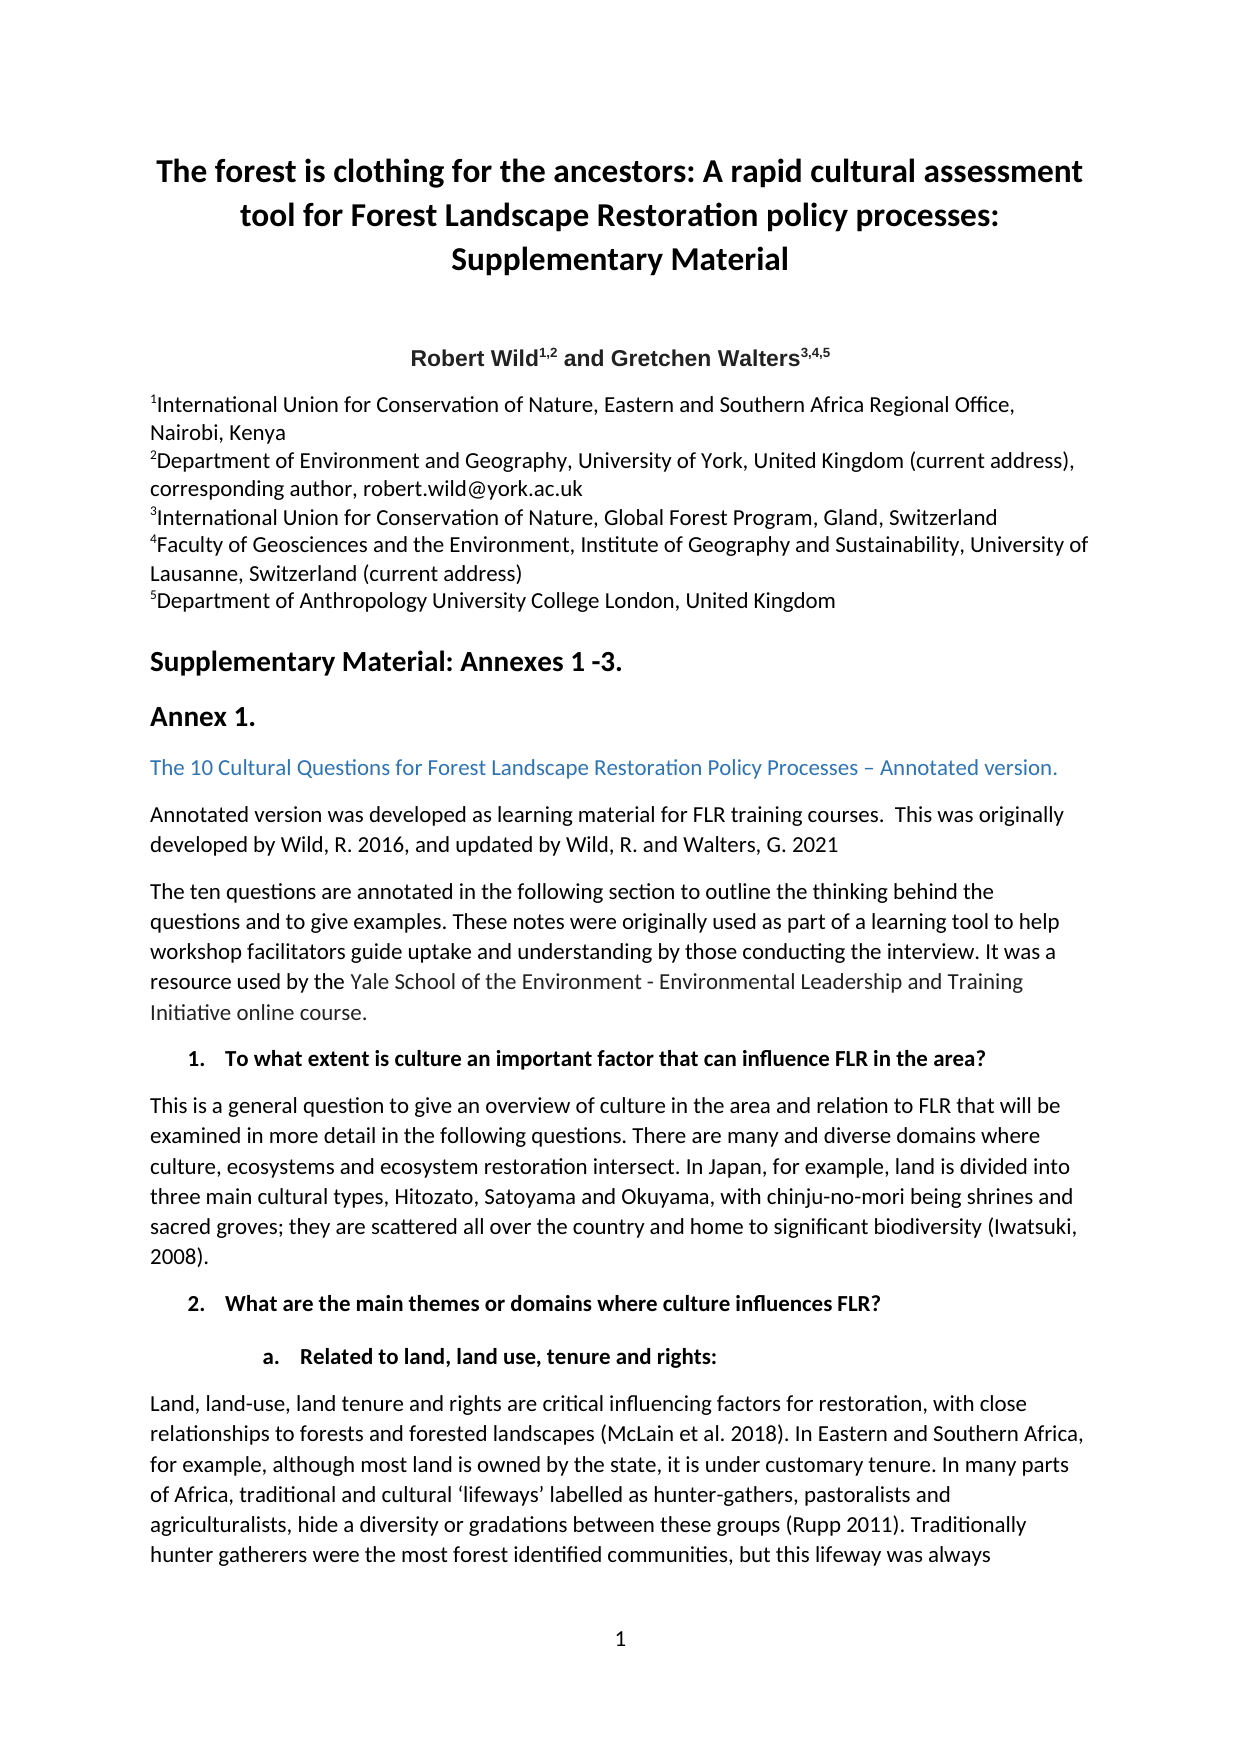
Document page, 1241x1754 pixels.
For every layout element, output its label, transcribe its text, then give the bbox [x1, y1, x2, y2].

list To what extent is culture an important factor that can influence FLR in the area? [187, 1044, 1090, 1073]
text This is a general question to give an overview of culture in the area and relation to FLR that will be examined in more detail in the following questions. There are many and diverse domains where culture, ecosystems and ecosystem restoration intersect. In Japan, for example, land is divided into three main cultural types, Hitozato, Satoyama and Okuyama, with chinju-no-mori being shrines and sacred groves; they are scattered all over the country and home to significant biodiversity (Iwatsuki, 2008). [150, 1091, 1090, 1271]
text 4Faculty of Geosciences and the Environment, Institute of Geography and Sustainability, University of Lausanne, Switzerland (current address) [150, 531, 1090, 587]
text The ten questions are annotated in the following section to outline the thinking behind the questions and to give examples. These notes were originally used as part of a learning tool to help workshop facilitators guide uptake and understanding by those conducting the interview. It was a resource used by the Yale School of the Environment - Environmental Leadership and Training Initiative online course. [150, 877, 1090, 1026]
text Robert Wild1,2 and Gretchen Walters3,4,5 [150, 345, 1090, 372]
text 2Department of Environment and Geography, University of York, United Kingdom (current address), corresponding author, robert.wild@york.ac.uk [150, 447, 1090, 503]
text 1International Union for Conservation of Nature, Eastern and Southern Africa Regional Office, Nairobi, Kenya [150, 391, 1090, 447]
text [150, 1389, 1090, 1568]
text 5Department of Anthropology University College London, United Kingdom [150, 587, 1090, 615]
text Annex 1. [150, 698, 1090, 733]
list What are the main themes or domains where culture influences FLR? [187, 1289, 1090, 1317]
text Supplementary Material: Annexes 1 -3. [150, 643, 1090, 678]
text Annotated version was developed as learning material for FLR training courses. This was originally developed by Wild, R. 2016, and updated by Wild, R. and Walters, G. 2021 [150, 800, 1090, 858]
list Related to land, land use, tenure and rights: [262, 1342, 1090, 1370]
text The forest is clothing for the ancestors: A rapid cultural assessment tool for Forest Landscape Restoration policy processes: Supplementary Material [150, 150, 1090, 279]
text 3International Union for Conservation of Nature, Global Forest Program, Gland, Switzerland [150, 503, 1090, 531]
text The 10 Cultural Questions for Forest Landscape Restoration Policy Processes – Annotated version. [150, 753, 1090, 781]
